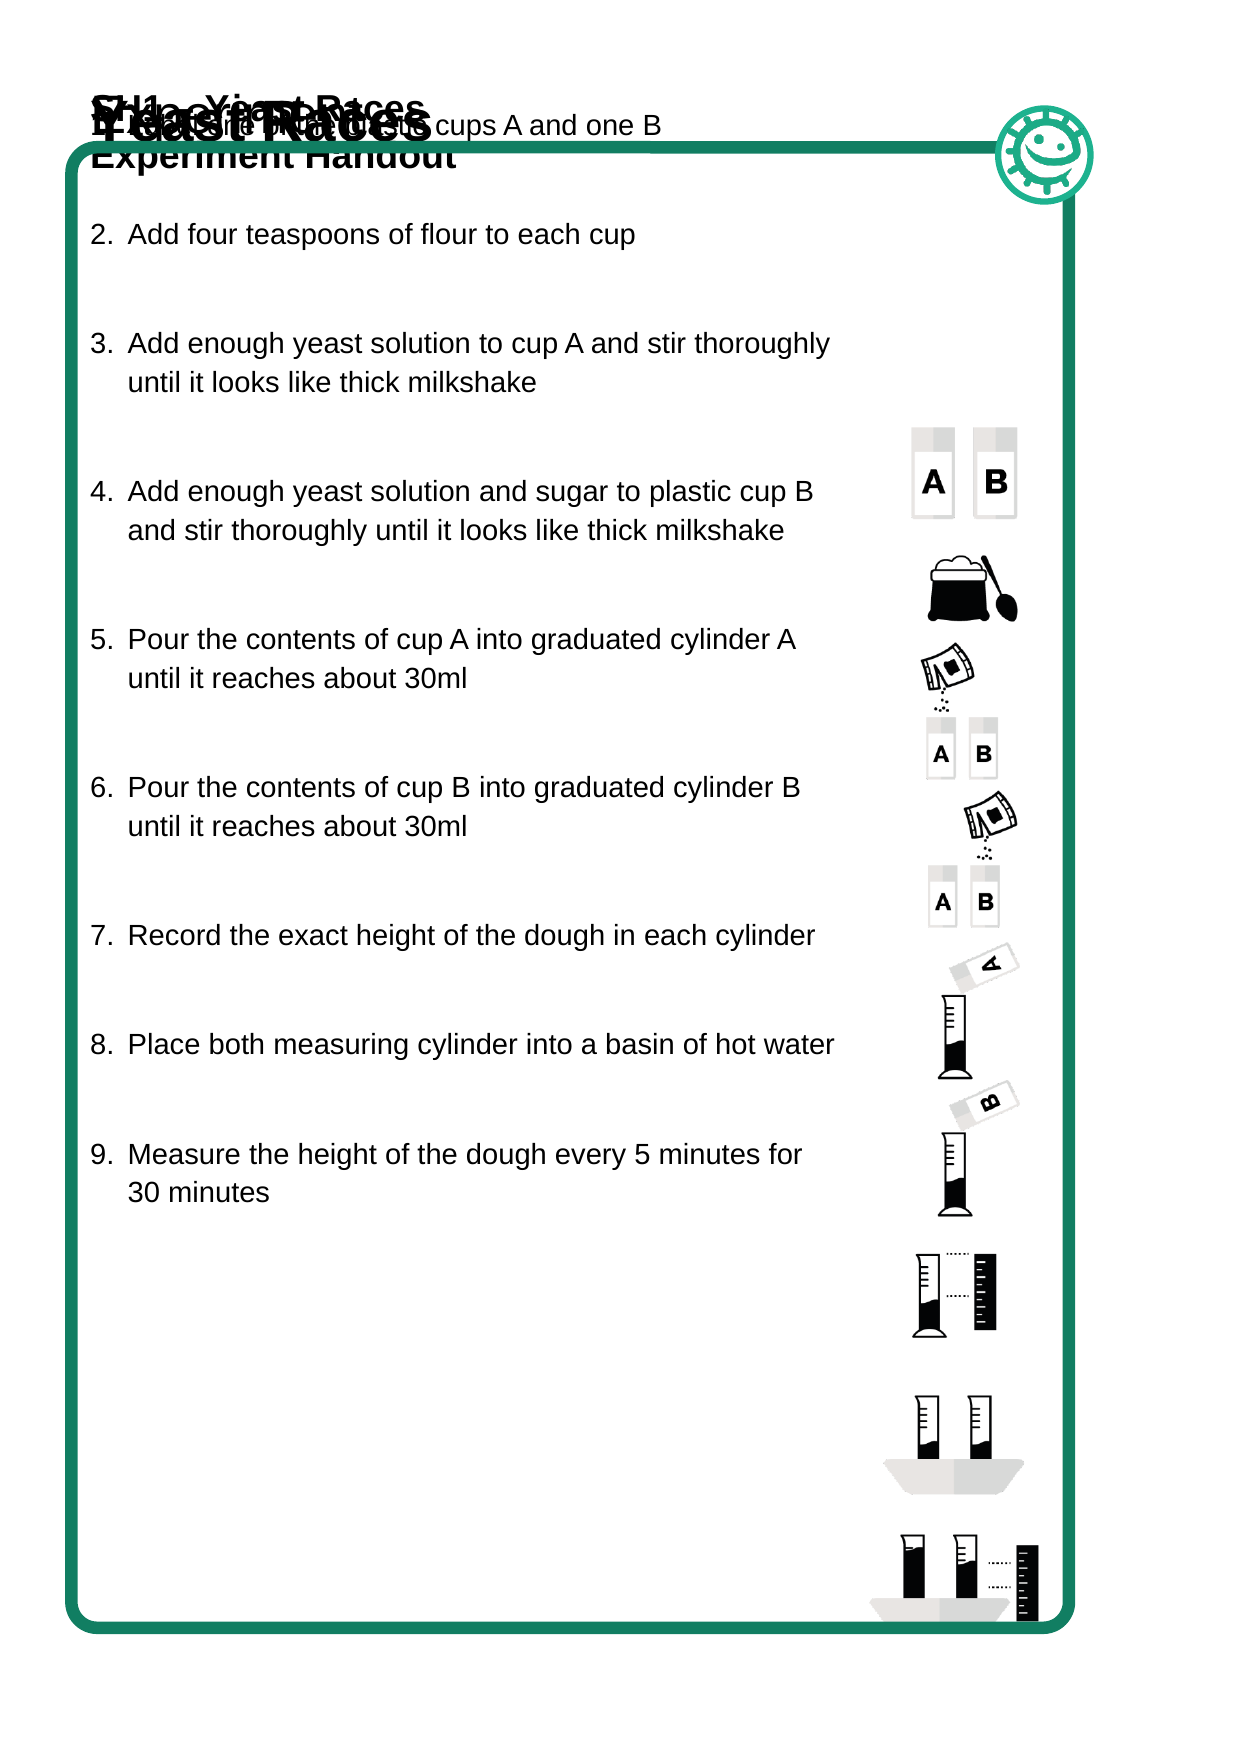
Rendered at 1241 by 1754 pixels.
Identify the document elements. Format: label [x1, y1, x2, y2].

picture [1005, 108, 1084, 195]
picture [853, 1623, 1069, 1644]
picture [853, 372, 1062, 1621]
